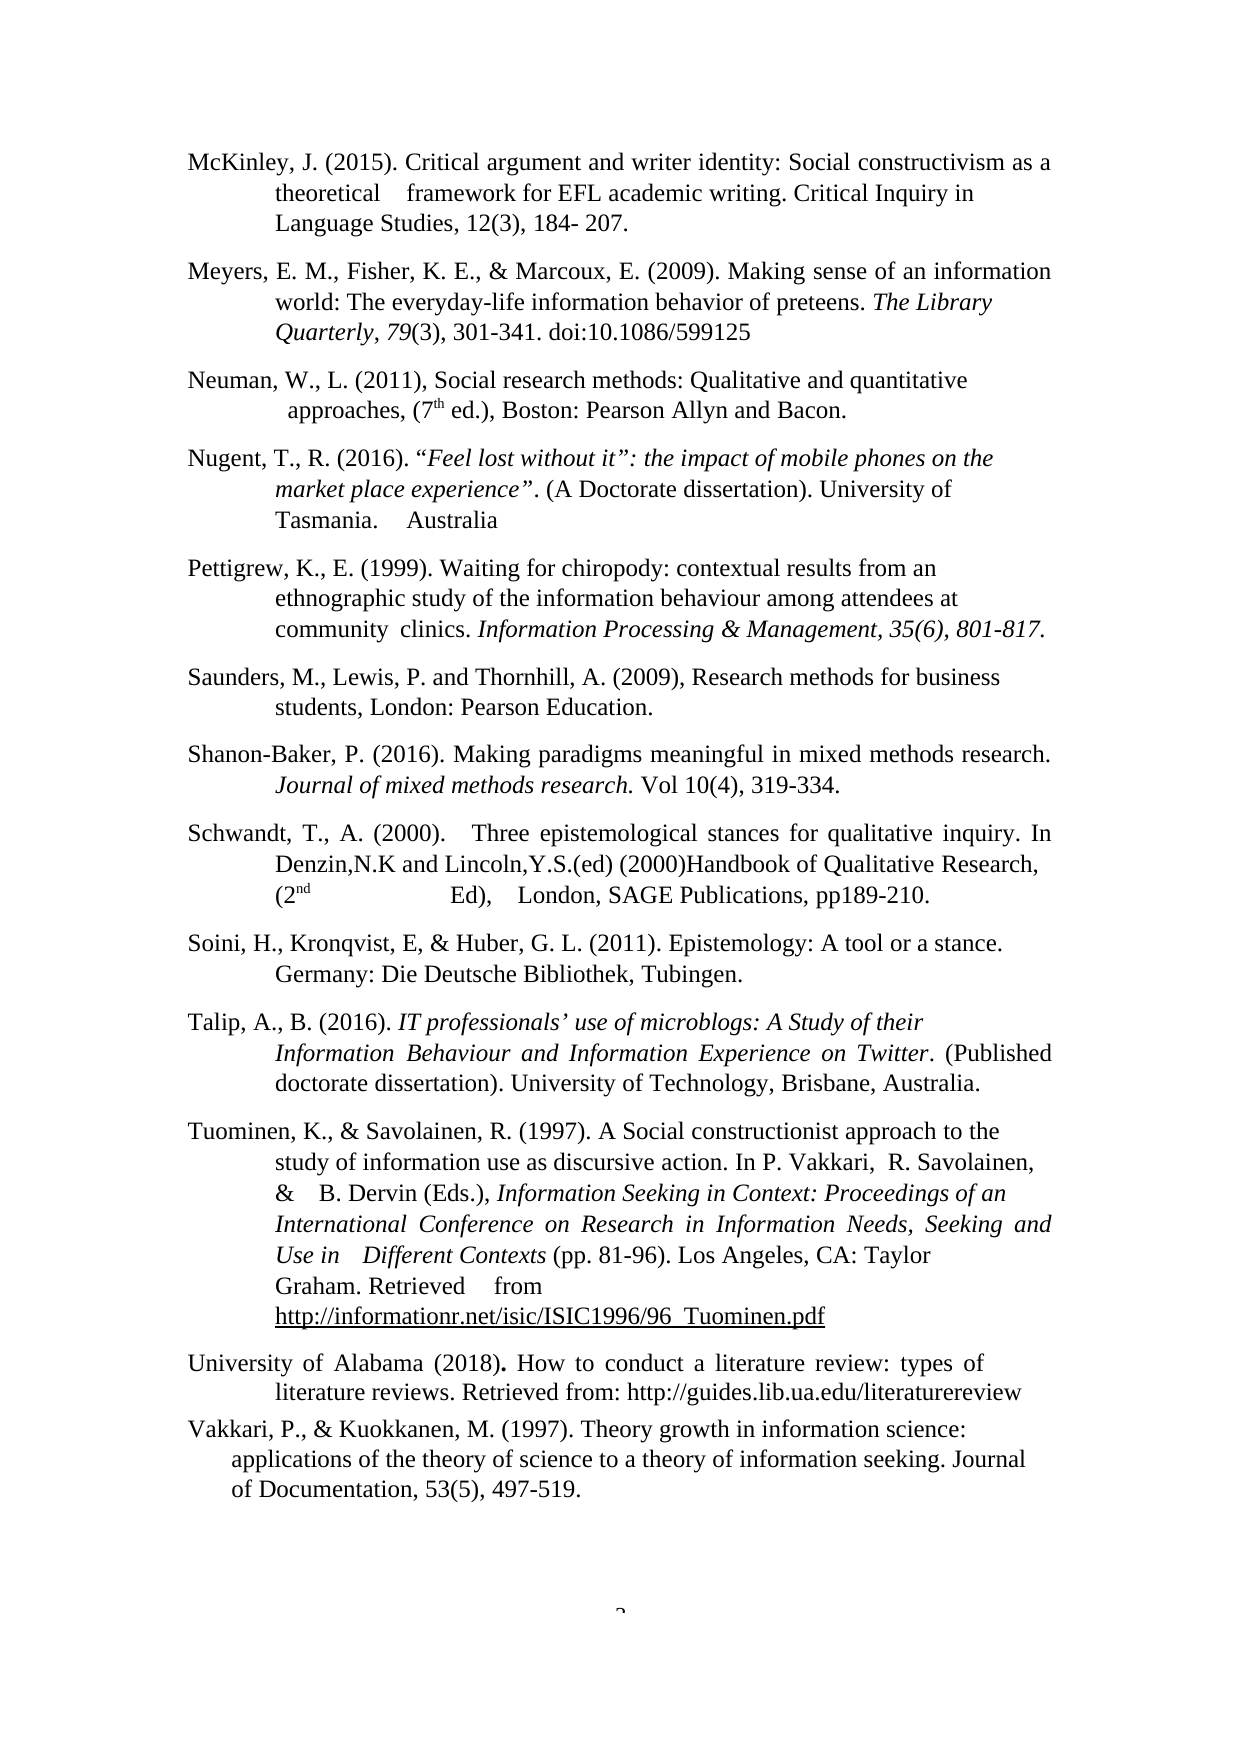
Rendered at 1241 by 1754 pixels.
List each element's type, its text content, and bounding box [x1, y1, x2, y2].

text Journal of mixed methods research. Vol 10(4), 319-334. [275, 770, 1213, 799]
text Soini, H., Kronqvist, E, & Huber, G. L. (2011). Epistemology: A tool or a stance. [187, 928, 1213, 957]
text McKinley, J. (2015). Critical argument and writer identity: Social constructivism as a theoretical framework for EFL academic writing. Critical Inquiry in Language Studies, 12(3), 184- 207. [187, 147, 1053, 237]
text Nugent, T., R. (2016). “Feel lost without it”: the impact of mobile phones on the market place experience”. (A Doctorate dissertation). University of Tasmania. Australia [187, 443, 994, 534]
text Germany: Die Deutsche Bibliothek, Tubingen. [275, 959, 1213, 987]
text Neuman, W., L. (2011), Social research methods: Qualitative and quantitative approaches, (7th ed.), Boston: Pearson Allyn and Bacon. [187, 365, 969, 424]
text Tuominen, K., & Savolainen, R. (1997). A Social constructionist approach to the study of information use as discursive action. In P. Vakkari, R. Savolainen, & B. Dervin (Eds.), Information Seeking in Context: Proceedings of an International Conference on Research in Information Needs, Seeking and Use in Different Contexts (pp. 81-96). Los Angeles, CA: Taylor [187, 1116, 1053, 1269]
text Saunders, M., Lewis, P. and Thornhill, A. (2009), Research methods for business students, London: Pearson Education. [187, 662, 1002, 721]
text Shanon-Baker, P. (2016). Making paradigms meaningful in mixed methods research. [187, 739, 1213, 768]
text Pettigrew, K., E. (1999). Waiting for chiropody: contextual results from an ethnographic study of the information behaviour among attendees at community clinics. Information Processing & Management, 35(6), 801-817. [187, 553, 1052, 642]
text Talip, A., B. (2016). IT professionals’ use of microblogs: A Study of their [187, 1007, 1213, 1035]
text Schwandt, T., A. (2000). Three epistemological stances for qualitative inquiry. In Denzin,N.K and Lincoln,Y.S.(ed) (2000)Handbook of Qualitative Research,(2nd Ed), London, SAGE Publications, pp189-210. [187, 818, 1053, 909]
text Information Behaviour and Information Experience on Twitter. (Published doctorate dissertation). University of Technology, Brisbane, Australia. [275, 1038, 1053, 1097]
text Vakkari, P., & Kuokkanen, M. (1997). Theory growth in information science: applications of the theory of science to a theory of information seeking. Journal of Documentation, 53(5), 497-519. [187, 1414, 1028, 1503]
text Graham. Retrieved from http://informationr.net/isic/ISIC1996/96_Tuominen.pdf [275, 1271, 831, 1330]
text Meyers, E. M., Fisher, K. E., & Marcoux, E. (2009). Making sense of an information world: The everyday-life information behavior of preteens. The Library Quarterly, 79(3), 301-341. doi:10.1086/599125 [187, 256, 1053, 346]
text University of Alabama (2018). How to conduct a literature review: types of literature reviews. Retrieved from: http://guides.lib.ua.edu/literaturereview [187, 1348, 1052, 1406]
